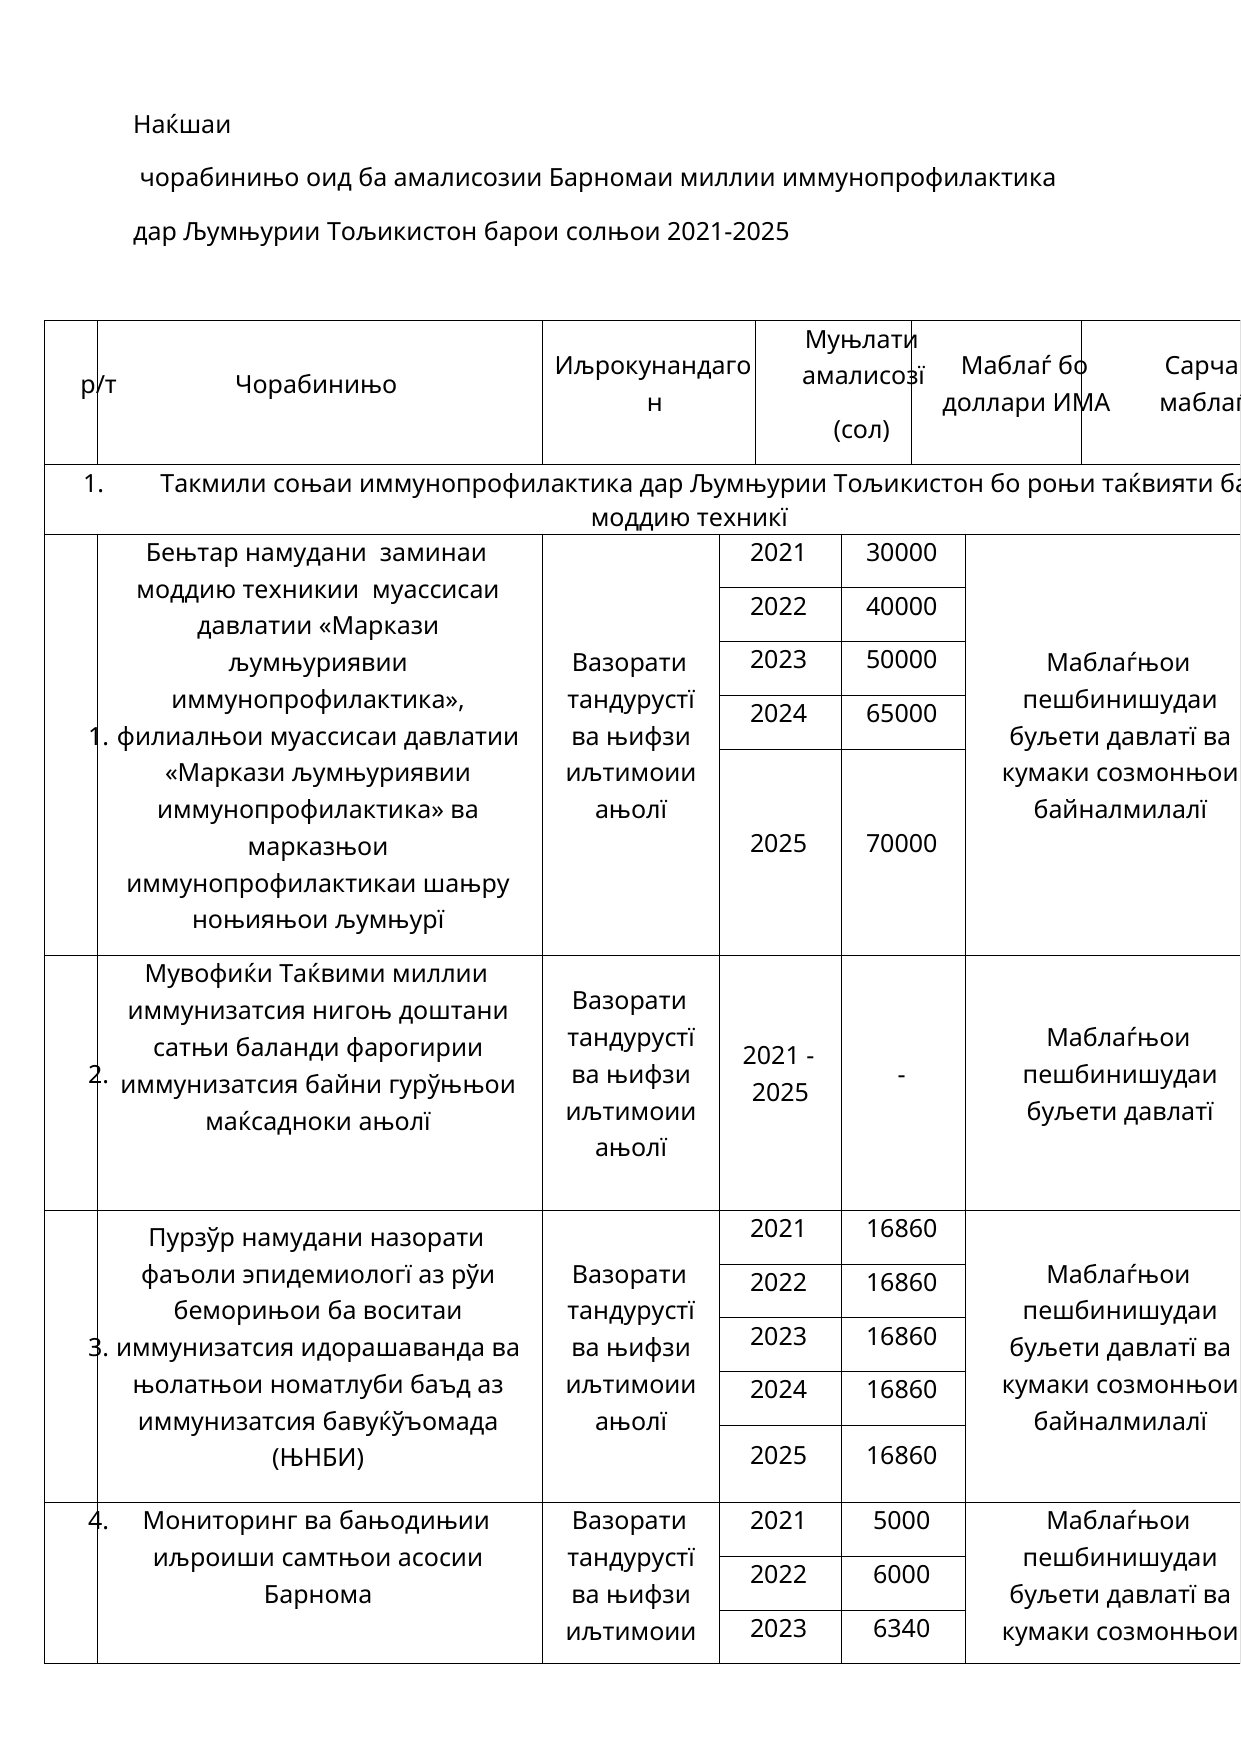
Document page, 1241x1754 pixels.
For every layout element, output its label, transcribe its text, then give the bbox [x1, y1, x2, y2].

table_cell 2021 [720, 1211, 841, 1263]
text Наќшаи [133, 106, 1152, 141]
table_cell 2023 [720, 1318, 841, 1371]
text дар Љумњурии Тољикистон барои солњои 2021-2025 [133, 213, 1152, 247]
table_cell 2022 [720, 1265, 841, 1317]
table_cell Маблаѓњои пешбинишудаи буљети давлатї [966, 956, 1240, 1209]
table_cell 2025 [720, 1426, 841, 1502]
table_cell 40000 [842, 588, 965, 641]
table_cell 3. [45, 1211, 97, 1502]
table_cell 6340 [842, 1611, 965, 1663]
table_cell 4. [45, 1503, 97, 1663]
table_cell 2024 [720, 1372, 841, 1425]
table_cell 16860 [842, 1318, 965, 1371]
table_cell Маблаѓњои пешбинишудаи буљети давлатї ва кумаки созмонњои байналмилалї [966, 1211, 1240, 1502]
table_cell 2025 [720, 750, 841, 955]
table_cell 70000 [842, 750, 965, 955]
table_header р/т [45, 321, 97, 464]
table_cell 16860 [842, 1211, 965, 1263]
table_cell Бењтар намудани заминаи моддию техникии муассисаи давлатии «Маркази љумњуриявии иммунопрофилактика», филиалњои муассисаи давлатии «Маркази љумњуриявии иммунопрофилактика» ва марказњои иммунопрофилактикаи шањру ноњияњои љумњурї [98, 535, 542, 955]
table_cell Вазорати тандурустї ва њифзи иљтимоии ањолї [543, 535, 719, 955]
table_cell 5000 [842, 1503, 965, 1556]
table_cell Маблаѓњои пешбинишудаи буљети давлатї ва кумаки созмонњои байналмилалї [966, 535, 1240, 955]
table_cell 2022 [720, 1557, 841, 1609]
table_cell 16860 [842, 1265, 965, 1317]
table_cell 2021 [720, 535, 841, 587]
table_header Чорабинињо [98, 321, 542, 464]
table_cell 2023 [720, 642, 841, 695]
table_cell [966, 1503, 1240, 1663]
table_header Сарчашмаи маблаѓгузорї [1082, 321, 1240, 464]
table_cell - [842, 956, 965, 1209]
table_cell 2024 [720, 696, 841, 749]
table_cell 16860 [842, 1426, 965, 1502]
table_header Муњлати амалисозї (сол) [756, 321, 911, 464]
table_cell Вазорати тандурустї ва њифзи иљтимоии ањолї [543, 1211, 719, 1502]
table_header Иљрокунандагон [543, 321, 755, 464]
table_cell 2021 [720, 1503, 841, 1556]
table_cell 65000 [842, 696, 965, 749]
table_cell 6000 [842, 1557, 965, 1609]
table_header Маблаѓ бо доллари ИМА [912, 321, 1081, 464]
table_cell 2. [45, 956, 97, 1209]
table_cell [543, 1503, 719, 1663]
table_cell Мувофиќи Таќвими миллии иммунизатсия нигоњ доштани сатњи баланди фарогирии иммунизатсия байни гурўњњои маќсадноки ањолї [98, 956, 542, 1209]
table_cell 2022 [720, 588, 841, 641]
table_cell 2021 - 2025 [720, 956, 841, 1209]
table_cell Пурзўр намудани назорати фаъоли эпидемиологї аз рўи беморињои ба воситаи иммунизатсия идорашаванда ва њолатњои номатлуби баъд аз иммунизатсия бавуќўъомада (ЊНБИ) [98, 1211, 542, 1502]
table_cell Вазорати тандурустї ва њифзи иљтимоии ањолї [543, 956, 719, 1209]
table_cell Мониторинг ва бањодињии иљроиши самтњои асосии Барнома [98, 1503, 542, 1663]
table_cell Такмили соњаи иммунопрофилактика дар Љумњурии Тољикистон бо роњи таќвияти базаи моддию техникї [45, 465, 1240, 533]
table_cell 30000 [842, 535, 965, 587]
table_cell 2023 [720, 1611, 841, 1663]
table_cell 50000 [842, 642, 965, 695]
table_cell 16860 [842, 1372, 965, 1425]
table_cell 1. [45, 535, 97, 955]
text чорабинињо оид ба амалисозии Барномаи миллии иммунопрофилактика [133, 160, 1152, 194]
